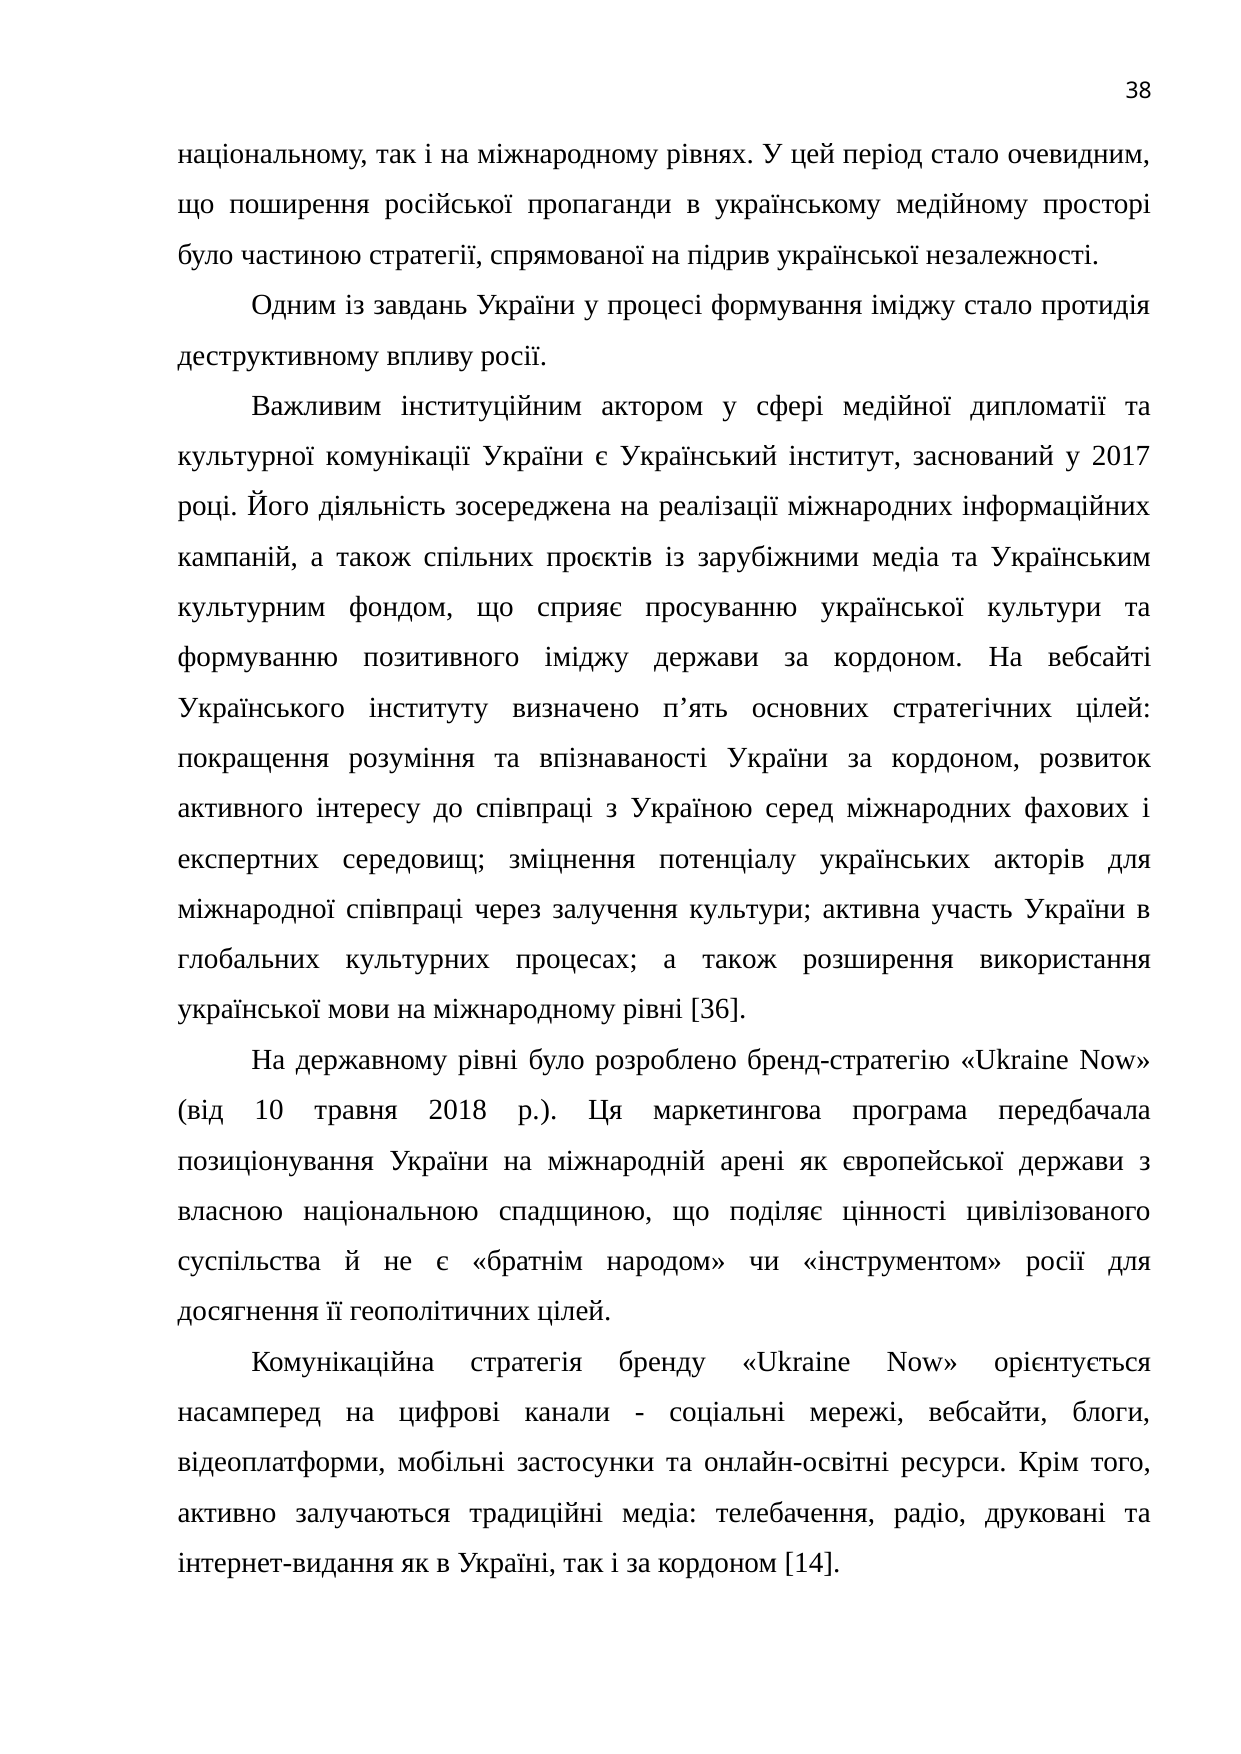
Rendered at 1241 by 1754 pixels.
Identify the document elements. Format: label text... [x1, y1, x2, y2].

text Важливим інституційним актором у сфері медійної дипломатії та культурної комунікації України є Український інститут, заснований у 2017 році. Його діяльність зосереджена на реалізації міжнародних інформаційних кампаній, а також спільних проєктів із зарубіжними медіа та Українським культурним фондом, що сприяє просуванню української культури та формуванню позитивного іміджу держави за кордоном. На вебсайті Українського інституту визначено п’ять основних стратегічних цілей: покращення розуміння та впізнаваності України за кордоном, розвиток активного інтересу до співпраці з Україною серед міжнародних фахових і експертних середовищ; зміцнення потенціалу українських акторів для міжнародної співпраці через залучення культури; активна участь України в глобальних культурних процесах; а також розширення використання української мови на міжнародному рівні [36]. [177, 388, 1152, 1025]
text Комунікаційна стратегія бренду «Ukraine Now» орієнтується насамперед на цифрові канали - соціальні мережі, вебсайти, блоги, відеоплатформи, мобільні застосунки та онлайн-освітні ресурси. Крім того, активно залучаються традиційні медіа: телебачення, радіо, друковані та інтернет-видання як в Україні, так і за кордоном [14]. [177, 1344, 1152, 1579]
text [177, 136, 1152, 271]
text Одним із завдань України у процесі формування іміджу стало протидія деструктивному впливу росії. [177, 287, 1152, 371]
text На державному рівні було розроблено бренд-стратегію «Ukraine Now» (від 10 травня 2018 р.). Ця маркетингова програма передбачала позиціонування України на міжнародній арені як європейської держави з власною національною спадщиною, що поділяє цінності цивілізованого суспільства й не є «братнім народом» чи «інструментом» росії для досягнення її геополітичних цілей. [177, 1042, 1152, 1327]
